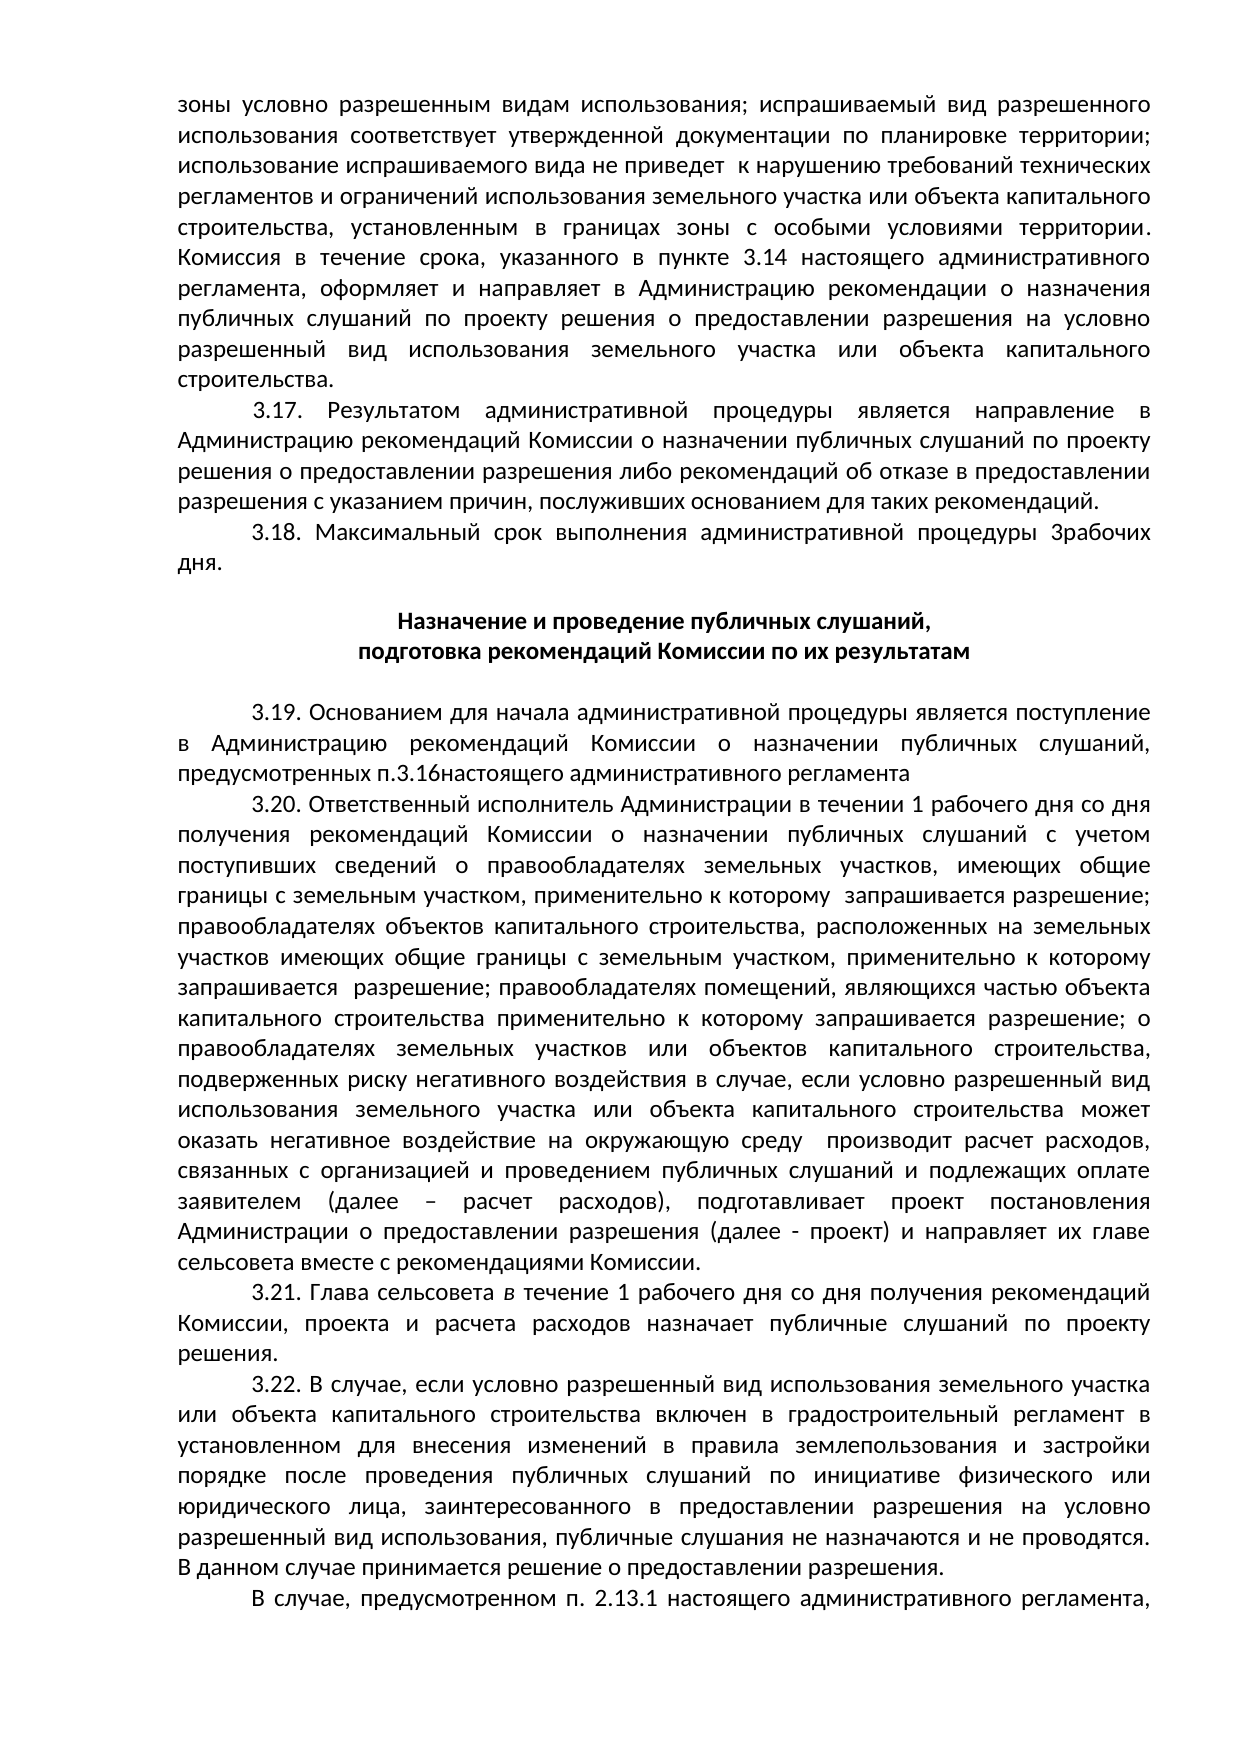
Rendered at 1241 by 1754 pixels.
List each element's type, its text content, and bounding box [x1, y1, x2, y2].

text 3.22. В случае, если условно разрешенный вид использования земельного участка или объекта капитального строительства включен в градостроительный регламент в установленном для внесения изменений в правила землепользования и застройки порядке после проведения публичных слушаний по инициативе физического или юридического лица, заинтересованного в предоставлении разрешения на условно разрешенный вид использования, публичные слушания не назначаются и не проводятся. В данном случае принимается решение о предоставлении разрешения. [177, 1368, 1152, 1582]
text 3.21. Глава сельсовета в течение 1 рабочего дня со дня получения рекомендаций Комиссии, проекта и расчета расходов назначает публичные слушаний по проекту решения. [177, 1276, 1152, 1368]
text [177, 1582, 1152, 1612]
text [177, 89, 1152, 394]
text 3.20. Ответственный исполнитель Администрации в течении 1 рабочего дня со дня получения рекомендаций Комиссии о назначении публичных слушаний с учетом поступивших сведений о правообладателях земельных участков, имеющих общие границы с земельным участком, применительно к которому запрашивается разрешение; правообладателях объектов капитального строительства, расположенных на земельных участков имеющих общие границы с земельным участком, применительно к которому запрашивается разрешение; правообладателях помещений, являющихся частью объекта капитального строительства применительно к которому запрашивается разрешение; о правообладателях земельных участков или объектов капитального строительства, подверженных риску негативного воздействия в случае, если условно разрешенный вид использования земельного участка или объекта капитального строительства может оказать негативное воздействие на окружающую среду производит расчет расходов, связанных с организацией и проведением публичных слушаний и подлежащих оплате заявителем (далее – расчет расходов), подготавливает проект постановления Администрации о предоставлении разрешения (далее - проект) и направляет их главе сельсовета вместе с рекомендациями Комиссии. [177, 788, 1152, 1276]
text Назначение и проведение публичных слушаний, [177, 605, 1152, 636]
text 3.18. Максимальный срок выполнения административной процедуры 3рабочих дня. [177, 516, 1152, 577]
text 3.17. Результатом административной процедуры является направление в Администрацию рекомендаций Комиссии о назначении публичных слушаний по проекту решения о предоставлении разрешения либо рекомендаций об отказе в предоставлении разрешения с указанием причин, послуживших основанием для таких рекомендаций. [177, 394, 1152, 516]
text подготовка рекомендаций Комиссии по их результатам [177, 636, 1152, 666]
text 3.19. Основанием для начала административной процедуры является поступление в Администрацию рекомендаций Комиссии о назначении публичных слушаний, предусмотренных п.3.16настоящего административного регламента [177, 697, 1152, 788]
